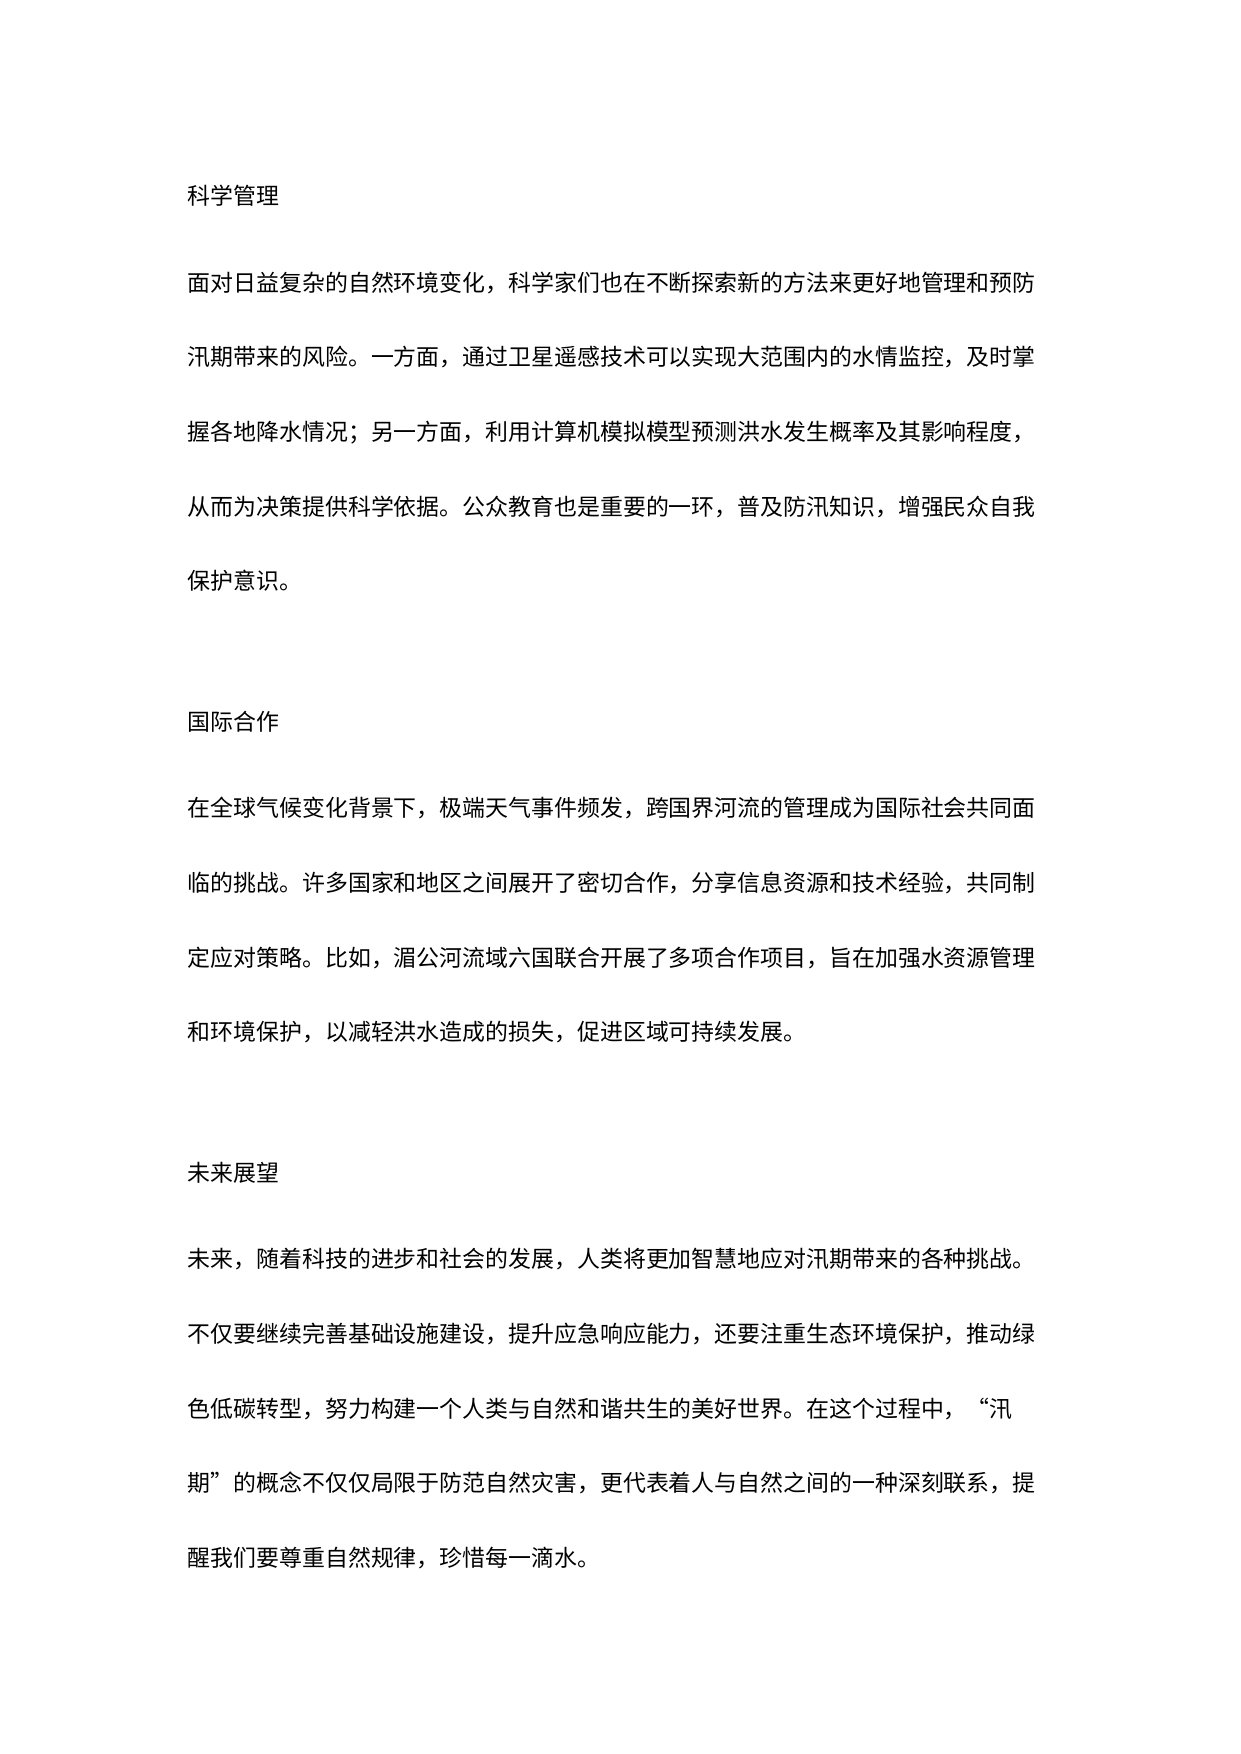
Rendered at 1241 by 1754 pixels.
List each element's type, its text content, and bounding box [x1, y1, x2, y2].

text 面对日益复杂的自然环境变化，科学家们也在不断探索新的方法来更好地管理和预防汛期带来的风险。一方面，通过卫星遥感技术可以实现大范围内的水情监控，及时掌握各地降水情况；另一方面，利用计算机模拟模型预测洪水发生概率及其影响程度，从而为决策提供科学依据。公众教育也是重要的一环，普及防汛知识，增强民众自我保护意识。 [187, 248, 1053, 612]
text 科学管理 [187, 162, 1053, 227]
text 未来，随着科技的进步和社会的发展，人类将更加智慧地应对汛期带来的各种挑战。不仅要继续完善基础设施建设，提升应急响应能力，还要注重生态环境保护，推动绿色低碳转型，努力构建一个人类与自然和谐共生的美好世界。在这个过程中，“汛期”的概念不仅仅局限于防范自然灾害，更代表着人与自然之间的一种深刻联系，提醒我们要尊重自然规律，珍惜每一滴水。 [187, 1225, 1053, 1589]
text 未来展望 [187, 1139, 1053, 1204]
text 国际合作 [187, 688, 1053, 753]
text 在全球气候变化背景下，极端天气事件频发，跨国界河流的管理成为国际社会共同面临的挑战。许多国家和地区之间展开了密切合作，分享信息资源和技术经验，共同制定应对策略。比如，湄公河流域六国联合开展了多项合作项目，旨在加强水资源管理和环境保护，以减轻洪水造成的损失，促进区域可持续发展。 [187, 774, 1053, 1063]
